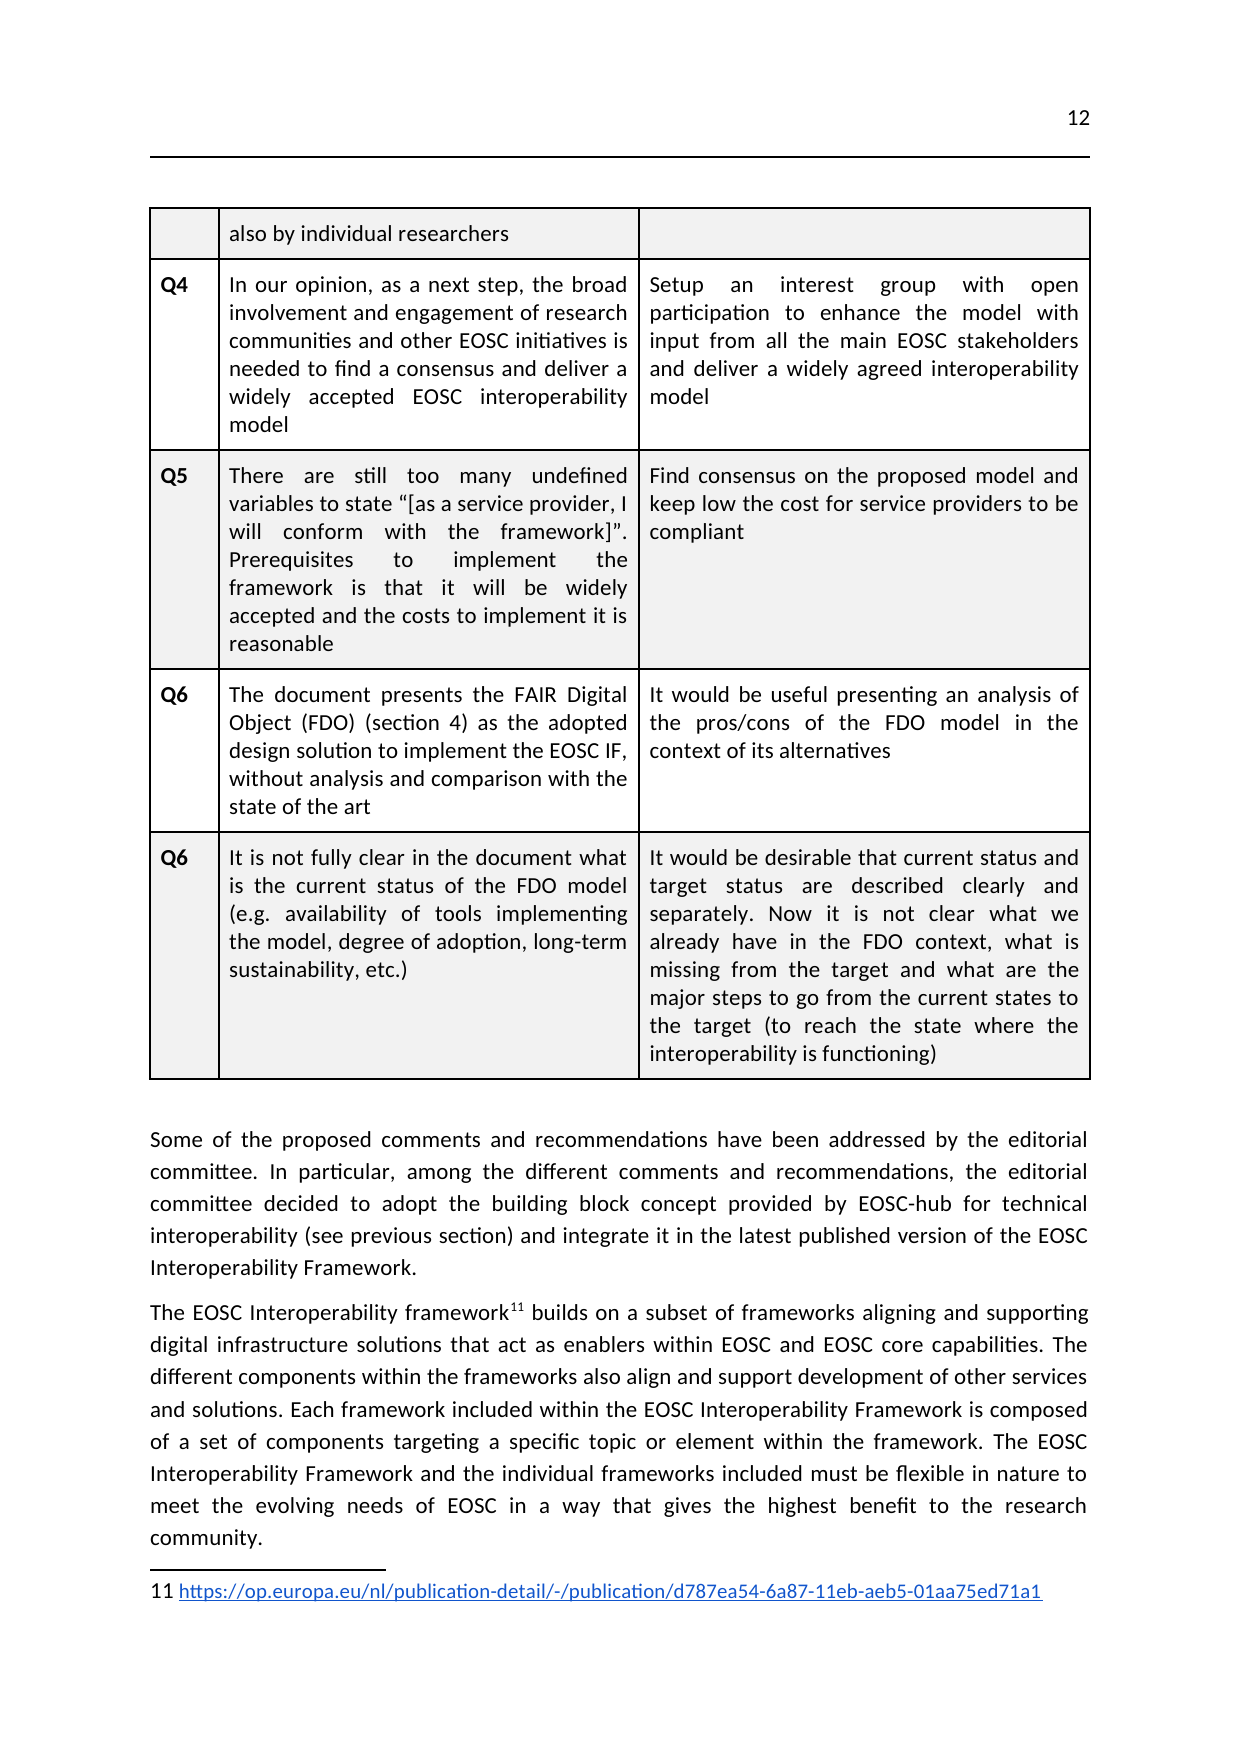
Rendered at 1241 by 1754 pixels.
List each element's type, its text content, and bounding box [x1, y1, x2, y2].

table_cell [220, 209, 638, 258]
table_cell There are still too many undefined variables to state “[as a service provider, I will conform with the framework]”. Prerequisites to implement the framework is that it will be widely accepted and the costs to implement it is reasonable [220, 451, 638, 668]
table_cell It is not fully clear in the document what is the current status of the FDO model (e.g. availability of tools implementing the model, degree of adoption, long-term sustainability, etc.) [220, 833, 638, 1078]
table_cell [640, 209, 1089, 258]
table_cell Q6 [151, 670, 218, 831]
text Some of the proposed comments and recommendations have been addressed by the editorial committee. In particular, among the different comments and recommendations, the editorial committee decided to adopt the building block concept provided by EOSC-hub for technical interoperability (see previous section) and integrate it in the latest published version of the EOSC Interoperability Framework. [150, 1125, 1090, 1281]
table_cell Setup an interest group with open participation to enhance the model with input from all the main EOSC stakeholders and deliver a widely agreed interoperability model [640, 260, 1089, 449]
text The EOSC Interoperability framework builds on a subset of frameworks aligning and supporting digital infrastructure solutions that act as enablers within EOSC and EOSC core capabilities. The different components within the frameworks also align and support development of other services and solutions. Each framework included within the EOSC Interoperability Framework is composed of a set of components targeting a specific topic or element within the framework. The EOSC Interoperability Framework and the individual frameworks included must be flexible in nature to meet the evolving needs of EOSC in a way that gives the highest benefit to the research community. [150, 1298, 1090, 1551]
table_cell Q5 [151, 451, 218, 668]
table_cell The document presents the FAIR Digital Object (FDO) (section 4) as the adopted design solution to implement the EOSC IF, without analysis and comparison with the state of the art [220, 670, 638, 831]
table_cell It would be desirable that current status and target status are described clearly and separately. Now it is not clear what we already have in the FDO context, what is missing from the target and what are the major steps to go from the current states to the target (to reach the state where the interoperability is functioning) [640, 833, 1089, 1078]
table_cell In our opinion, as a next step, the broad involvement and engagement of research communities and other EOSC initiatives is needed to find a consensus and deliver a widely accepted EOSC interoperability model [220, 260, 638, 449]
table_cell Q6 [151, 833, 218, 1078]
table_cell Q4 [151, 260, 218, 449]
table_cell It would be useful presenting an analysis of the pros/cons of the FDO model in the context of its alternatives [640, 670, 1089, 831]
table_cell Q3 [151, 209, 218, 258]
table_cell Find consensus on the proposed model and keep low the cost for service providers to be compliant [640, 451, 1089, 668]
